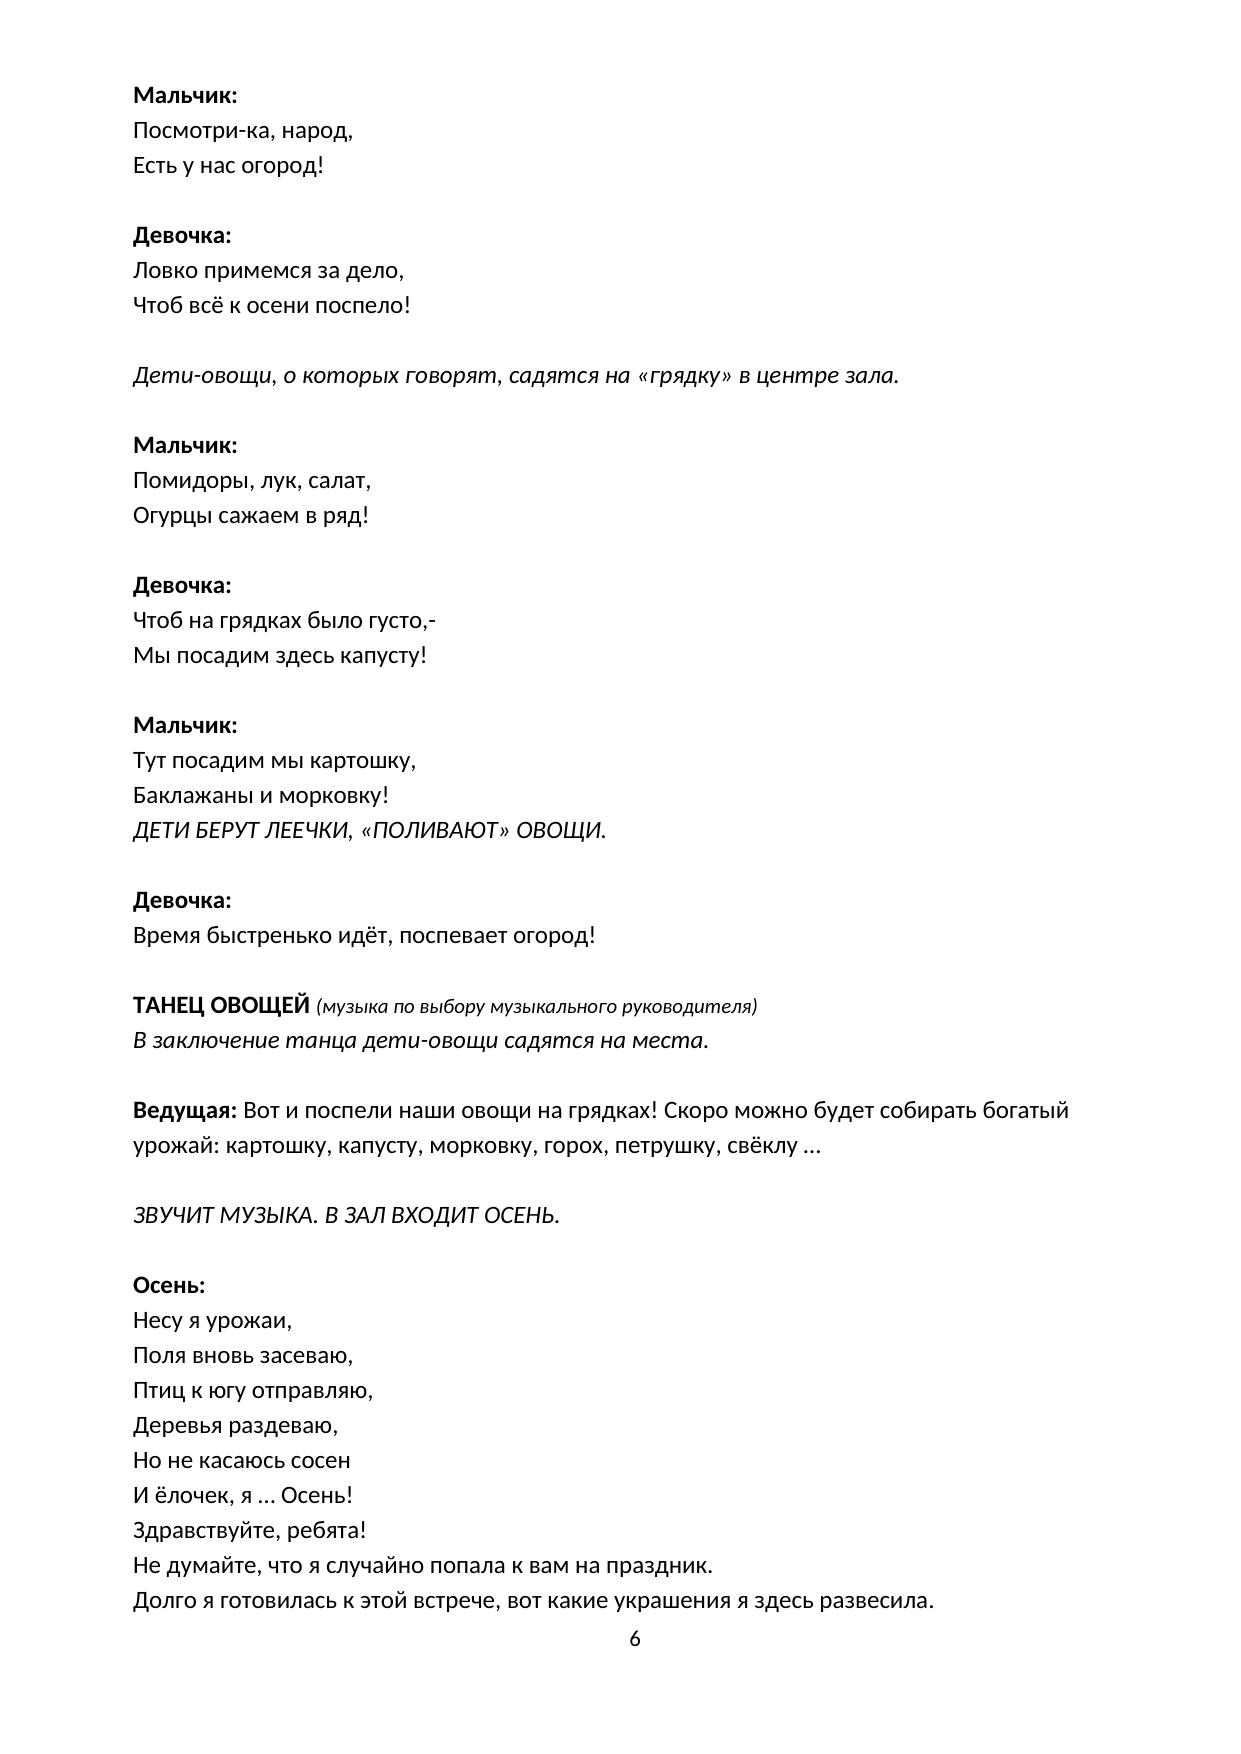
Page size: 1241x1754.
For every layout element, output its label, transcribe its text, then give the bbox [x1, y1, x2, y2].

list И ёлочек, я … Осень! [133, 1479, 1152, 1510]
list Посмотри-ка, народ, [133, 114, 1152, 145]
list Тут посадим мы картошку, [133, 744, 1152, 775]
list ЗВУЧИТ МУЗЫКА. В ЗАЛ ВХОДИТ ОСЕНЬ. [133, 1199, 1152, 1230]
list Девочка: [133, 569, 1152, 600]
list Мальчик: [133, 709, 1152, 740]
list Огурцы сажаем в ряд! [133, 499, 1152, 530]
list Долго я готовилась к этой встрече, вот какие украшения я здесь развесила. [133, 1584, 1152, 1615]
list Чтоб всё к осени поспело! [133, 289, 1152, 320]
list Мы посадим здесь капусту! [133, 639, 1152, 670]
list Баклажаны и морковку! [133, 779, 1152, 810]
list Ловко примемся за дело, [133, 254, 1152, 285]
list Мальчик: [133, 429, 1152, 460]
list В заключение танца дети-овощи садятся на места. [133, 1024, 1152, 1055]
list Чтоб на грядках было густо,- [133, 604, 1152, 635]
list Здравствуйте, ребята! [133, 1514, 1152, 1545]
list Осень: [133, 1269, 1152, 1300]
list Помидоры, лук, салат, [133, 464, 1152, 495]
list Девочка: [133, 219, 1152, 250]
list Дети-овощи, о которых говорят, садятся на «грядку» в центре зала. [133, 359, 1152, 390]
list Но не касаюсь сосен [133, 1444, 1152, 1475]
list Есть у нас огород! [133, 149, 1152, 180]
list Девочка: [133, 884, 1152, 915]
list Птиц к югу отправляю, [133, 1374, 1152, 1405]
list ДЕТИ БЕРУТ ЛЕЕЧКИ, «ПОЛИВАЮТ» ОВОЩИ. [133, 814, 1152, 845]
list Несу я урожаи, [133, 1304, 1152, 1335]
list Не думайте, что я случайно попала к вам на праздник. [133, 1549, 1152, 1580]
list Мальчик: [133, 79, 1152, 110]
list Деревья раздеваю, [133, 1409, 1152, 1440]
list ТАНЕЦ ОВОЩЕЙ (музыка по выбору музыкального руководителя) [133, 989, 1152, 1020]
list Время быстренько идёт, поспевает огород! [133, 919, 1152, 950]
list Поля вновь засеваю, [133, 1339, 1152, 1370]
list Ведущая: Вот и поспели наши овощи на грядках! Скоро можно будет собирать богатый урожай: картошку, капусту, морковку, горох, петрушку, свёклу … [133, 1094, 1152, 1160]
